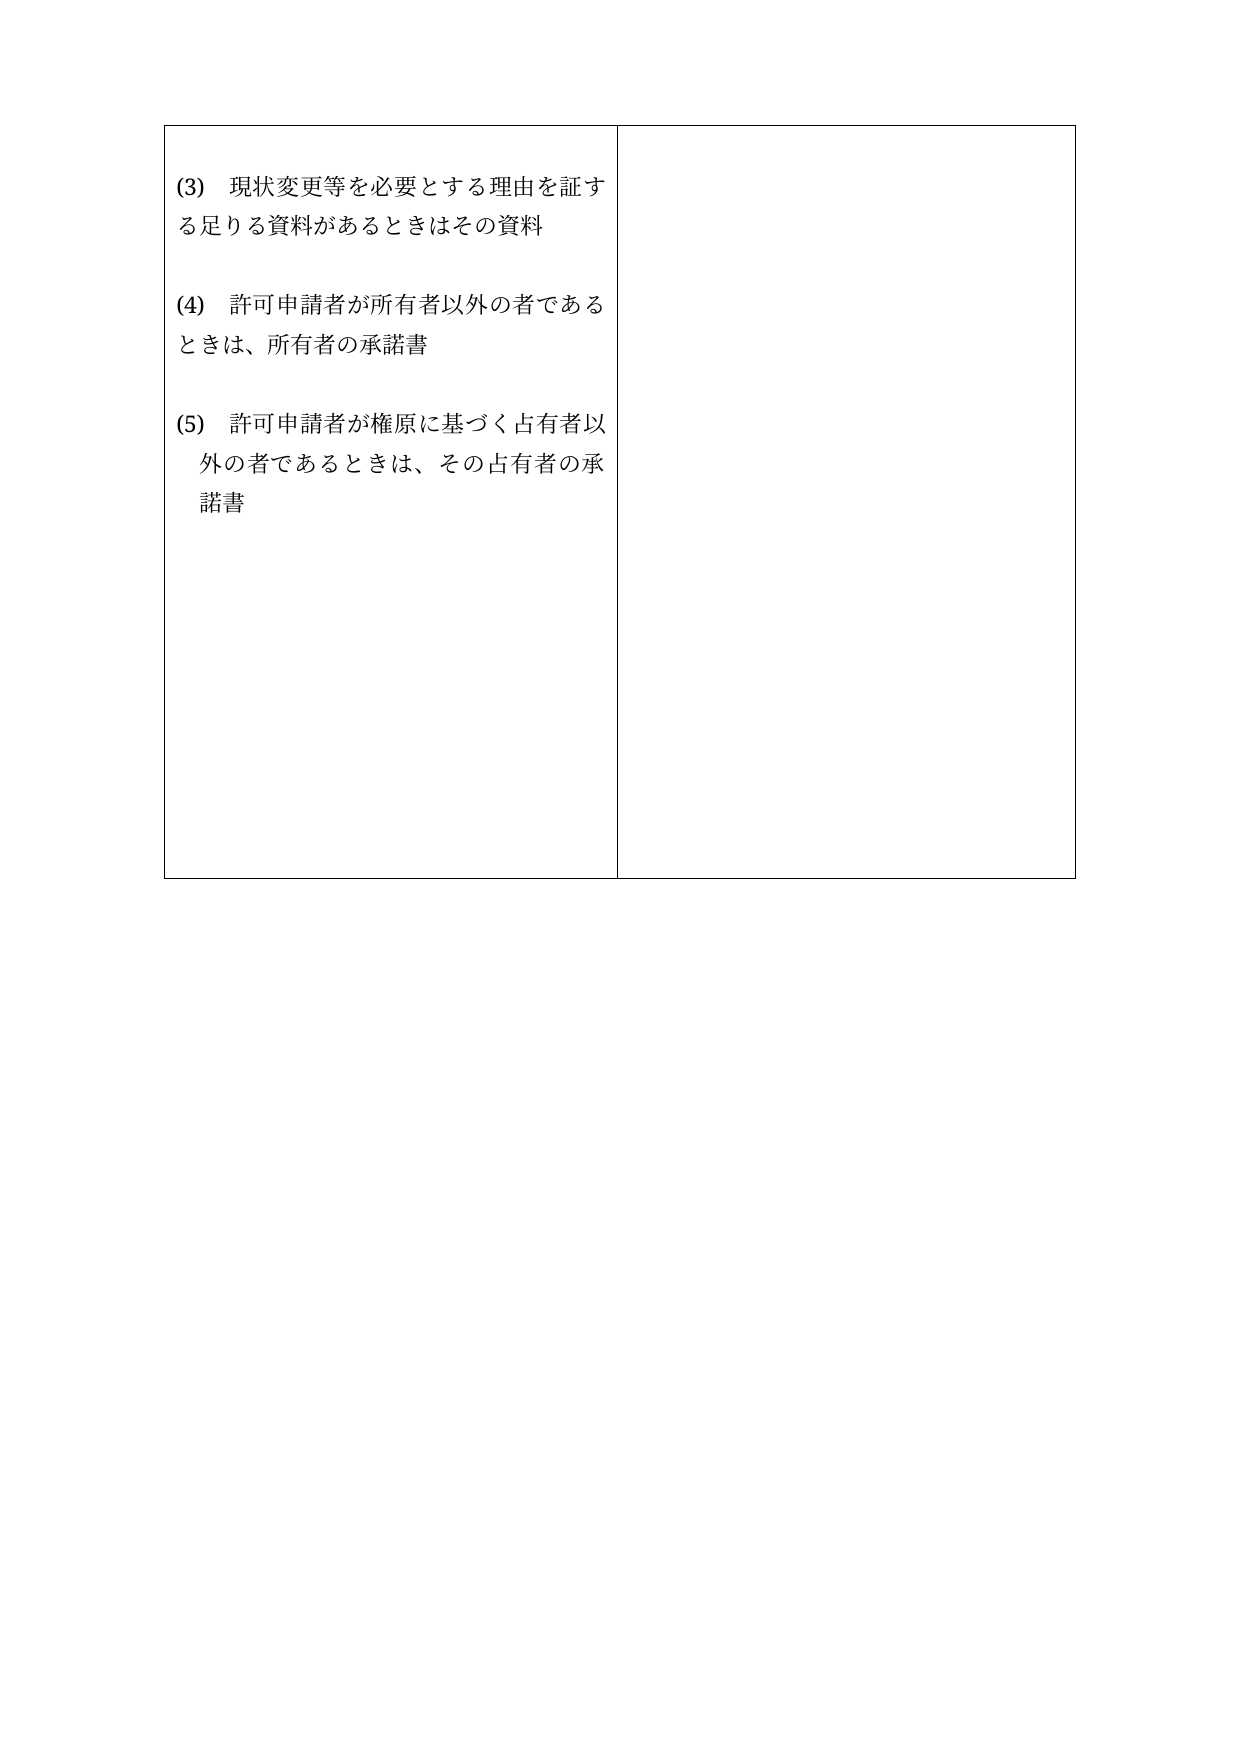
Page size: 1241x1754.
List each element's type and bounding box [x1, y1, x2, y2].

table_cell [618, 126, 1075, 878]
table_cell [165, 126, 617, 878]
